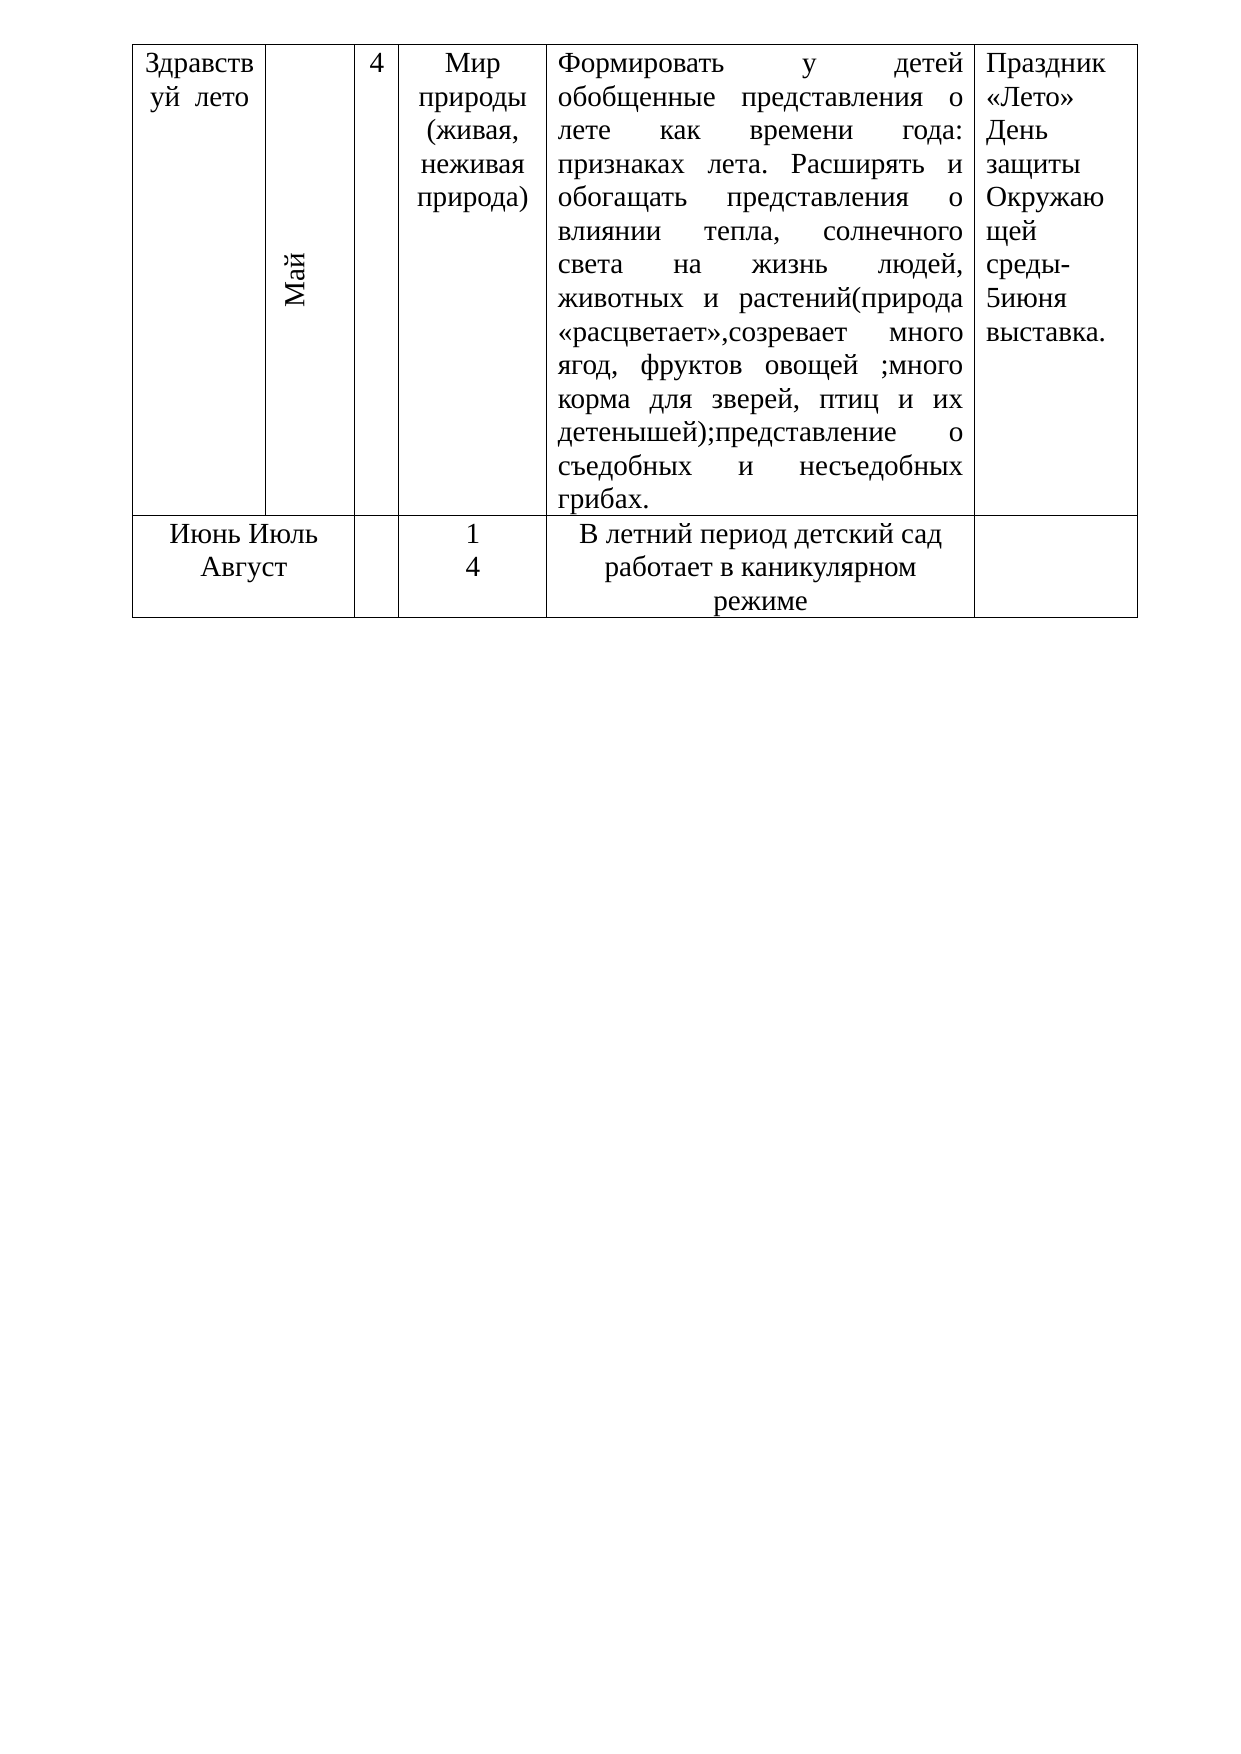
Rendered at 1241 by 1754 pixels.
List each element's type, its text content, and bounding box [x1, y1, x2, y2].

table_cell Май [266, 45, 354, 515]
table_cell Формировать у детей обобщенные представления о лете как времени года: признаках лета. Расширять и обогащать представления о влиянии тепла, солнечного света на жизнь людей, животных и растений(природа «расцветает»,созревает много ягод, фруктов овощей ;много корма для зверей, птиц и их детенышей);представление о съедобных и несъедобных грибах. [547, 45, 974, 515]
table_cell Праздник «Лето» День защиты Окружающей среды-5июня выставка. [975, 45, 1137, 515]
table_cell 1 4 [399, 516, 546, 617]
table_cell 4 [355, 45, 398, 515]
table_cell Июнь Июль Август [133, 516, 354, 617]
table_cell [355, 516, 398, 617]
table_cell Мир природы (живая, неживая природа) [399, 45, 546, 515]
table_cell Здравствуй лето [133, 45, 265, 515]
table_cell В летний период детский сад работает в каникулярном режиме [547, 516, 974, 617]
table_cell [975, 516, 1137, 617]
